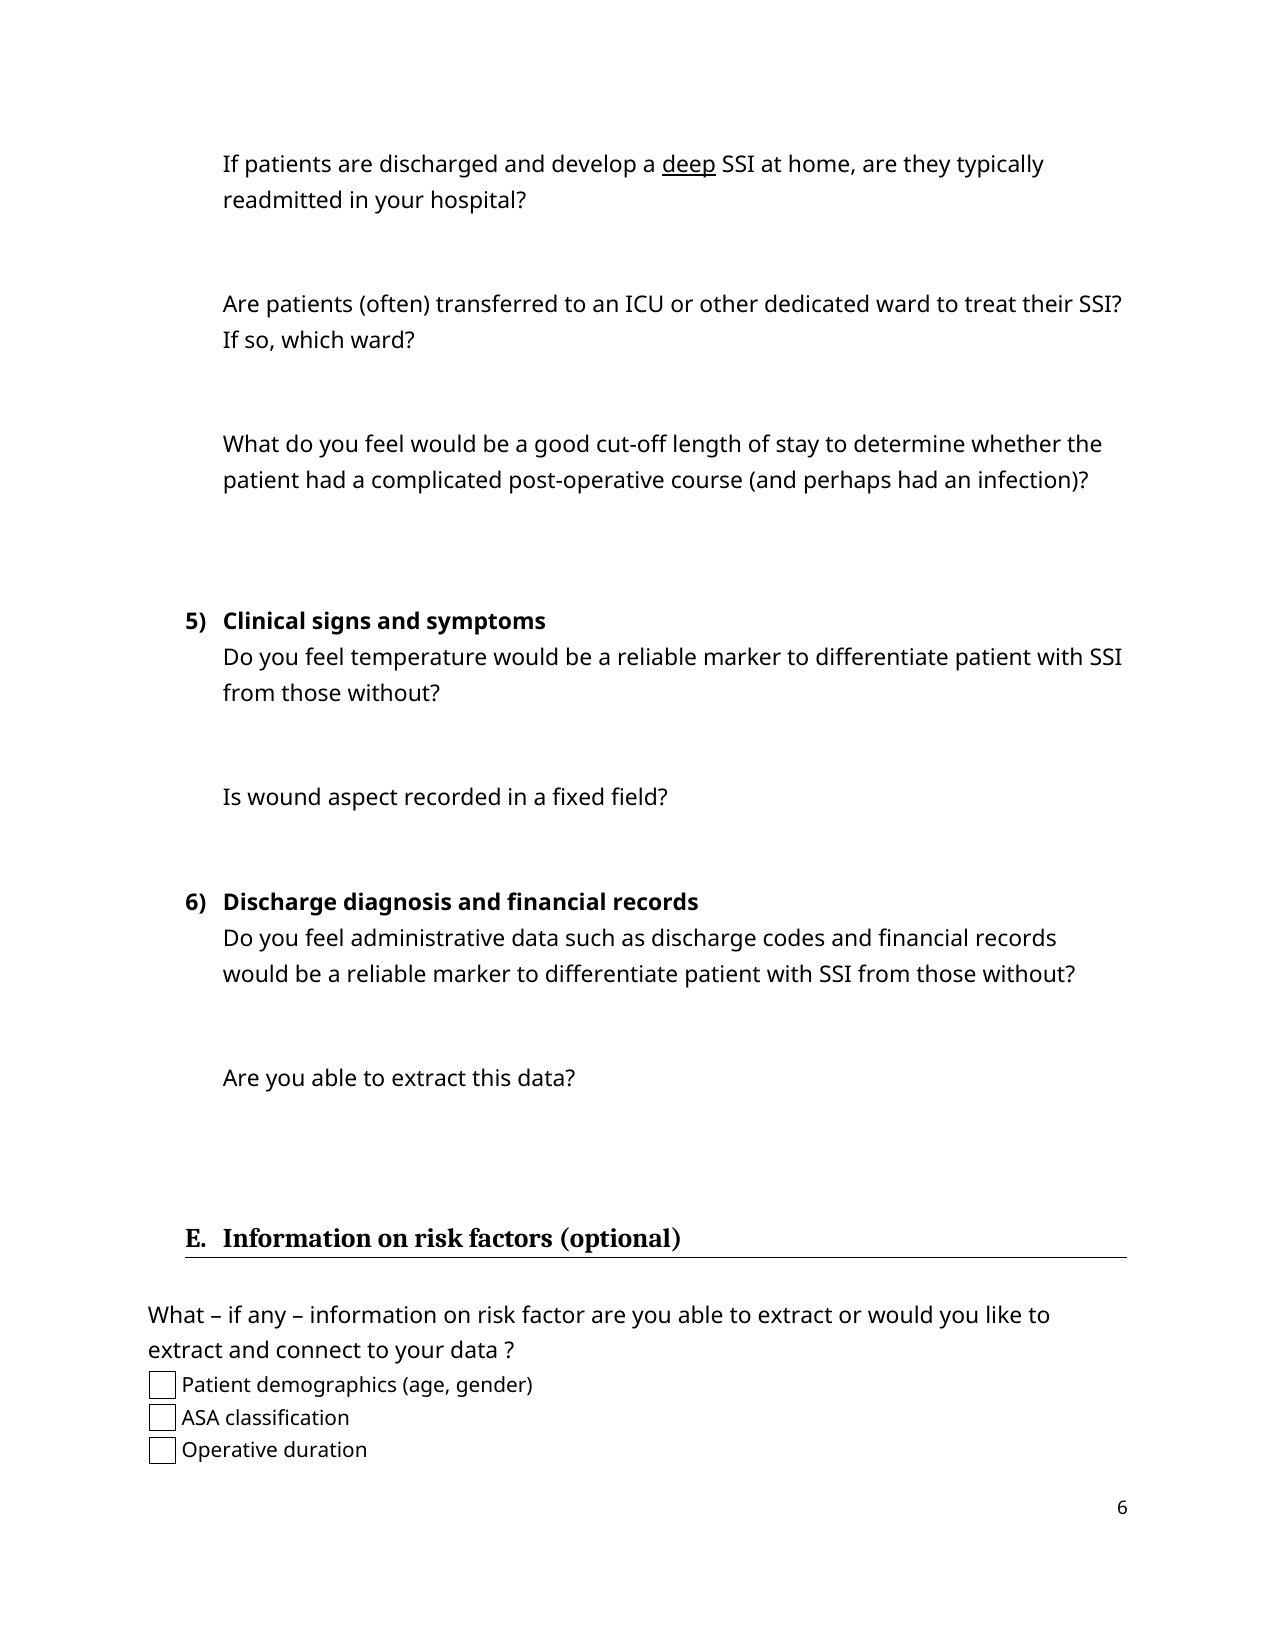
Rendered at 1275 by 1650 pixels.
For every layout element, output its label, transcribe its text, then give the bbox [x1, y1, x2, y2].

text What – if any – information on risk factor are you able to extract or would you like to extract and connect to your data ? [148, 1298, 1127, 1366]
list Discharge diagnosis and financial records [185, 886, 1127, 917]
list Do you feel administrative data such as discharge codes and financial records would be a reliable marker to differentiate patient with SSI from those without? [223, 922, 1127, 989]
list Are patients (often) transferred to an ICU or other dedicated ward to treat their SSI? If so, which ward? [223, 288, 1127, 355]
list What do you feel would be a good cut-off length of stay to determine whether the patient had a complicated post-operative course (and perhaps had an infection)? [223, 428, 1127, 496]
list If patients are discharged and develop a deep SSI at home, are they typically readmitted in your hospital? [223, 148, 1127, 215]
list Is wound aspect recorded in a fixed field? [223, 781, 1127, 812]
list Clinical signs and symptoms [185, 605, 1127, 636]
text Patient demographics (age, gender) [148, 1370, 1127, 1399]
text Operative duration [148, 1436, 1127, 1464]
list Do you feel temperature would be a reliable marker to differentiate patient with SSI from those without? [223, 641, 1127, 708]
text ASA classification [148, 1403, 1127, 1431]
list Are you able to extract this data? [223, 1062, 1127, 1093]
subtitle Information on risk factors (optional) [185, 1223, 1127, 1257]
